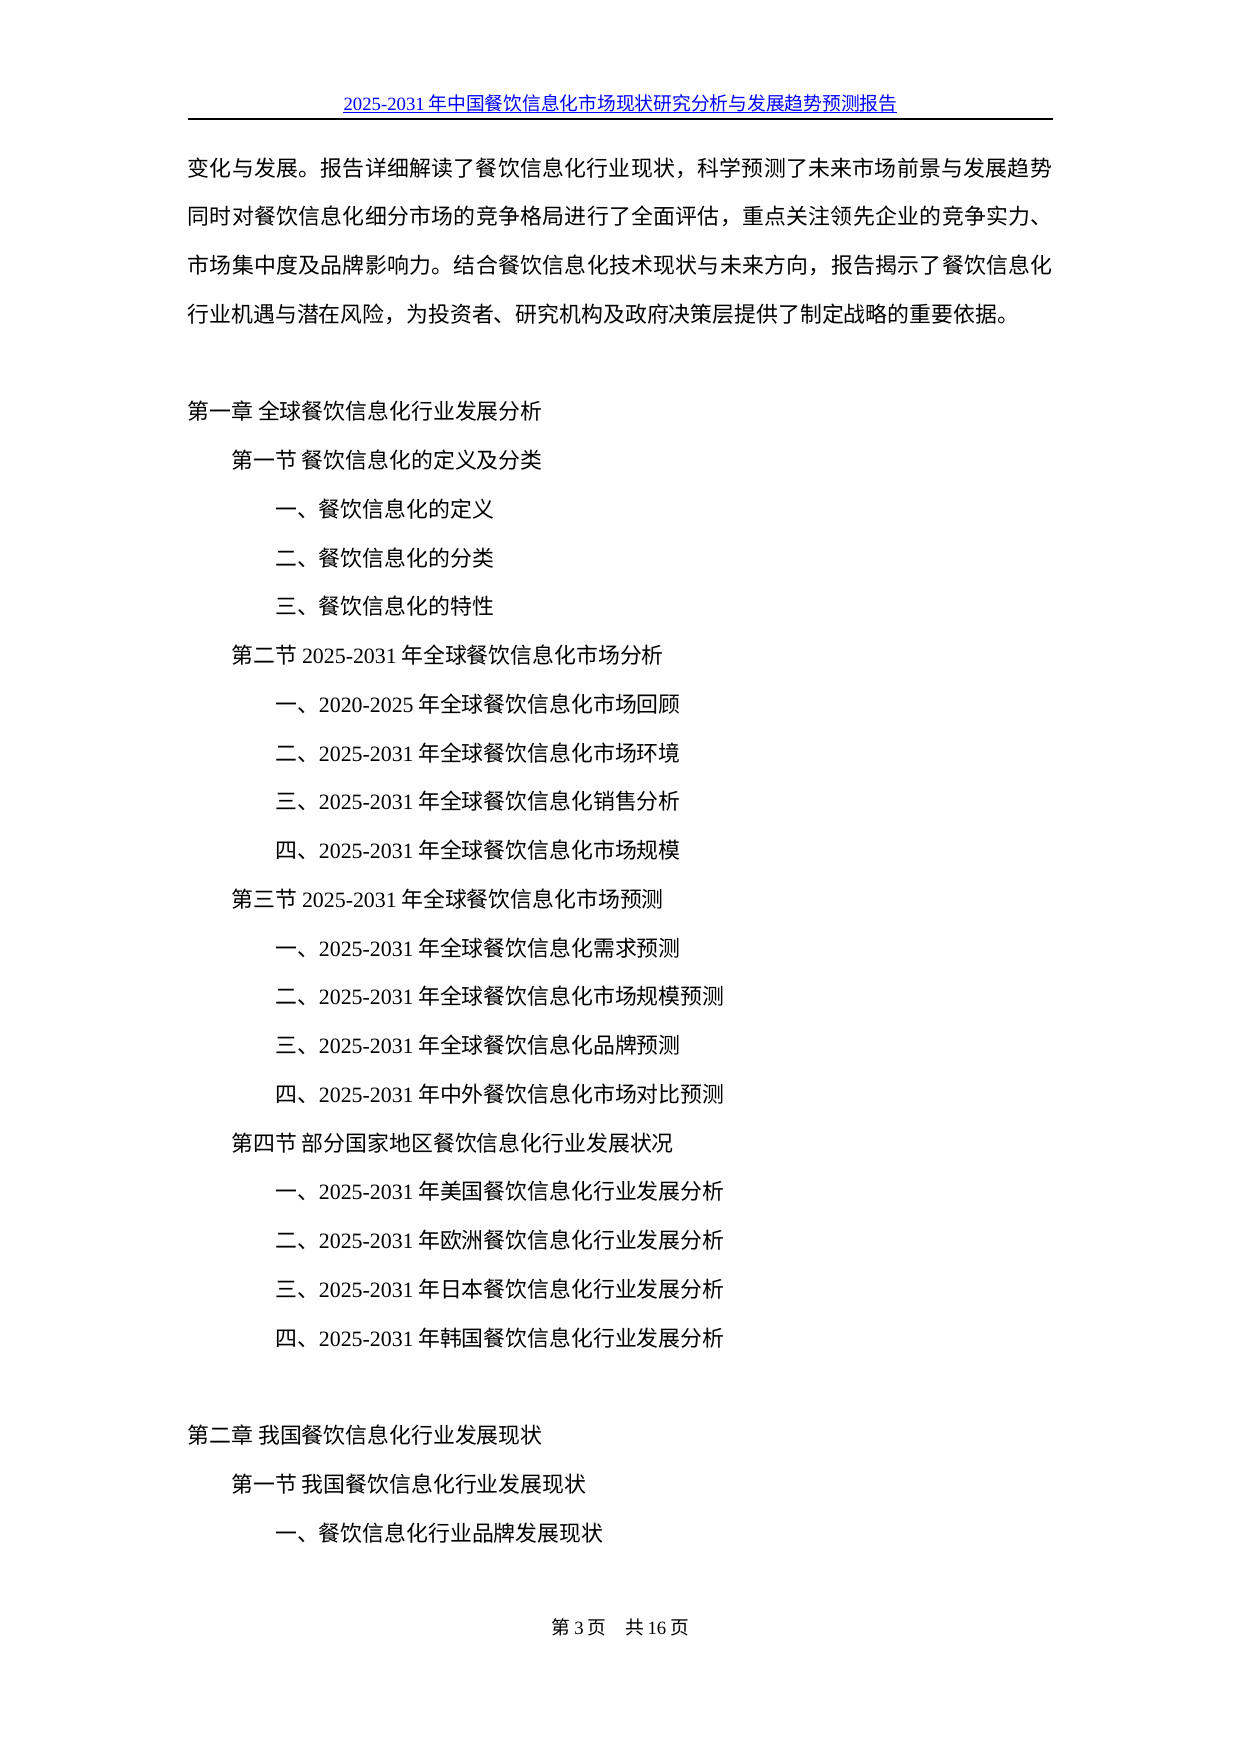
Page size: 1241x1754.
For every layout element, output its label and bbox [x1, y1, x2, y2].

text [187, 150, 1053, 1548]
